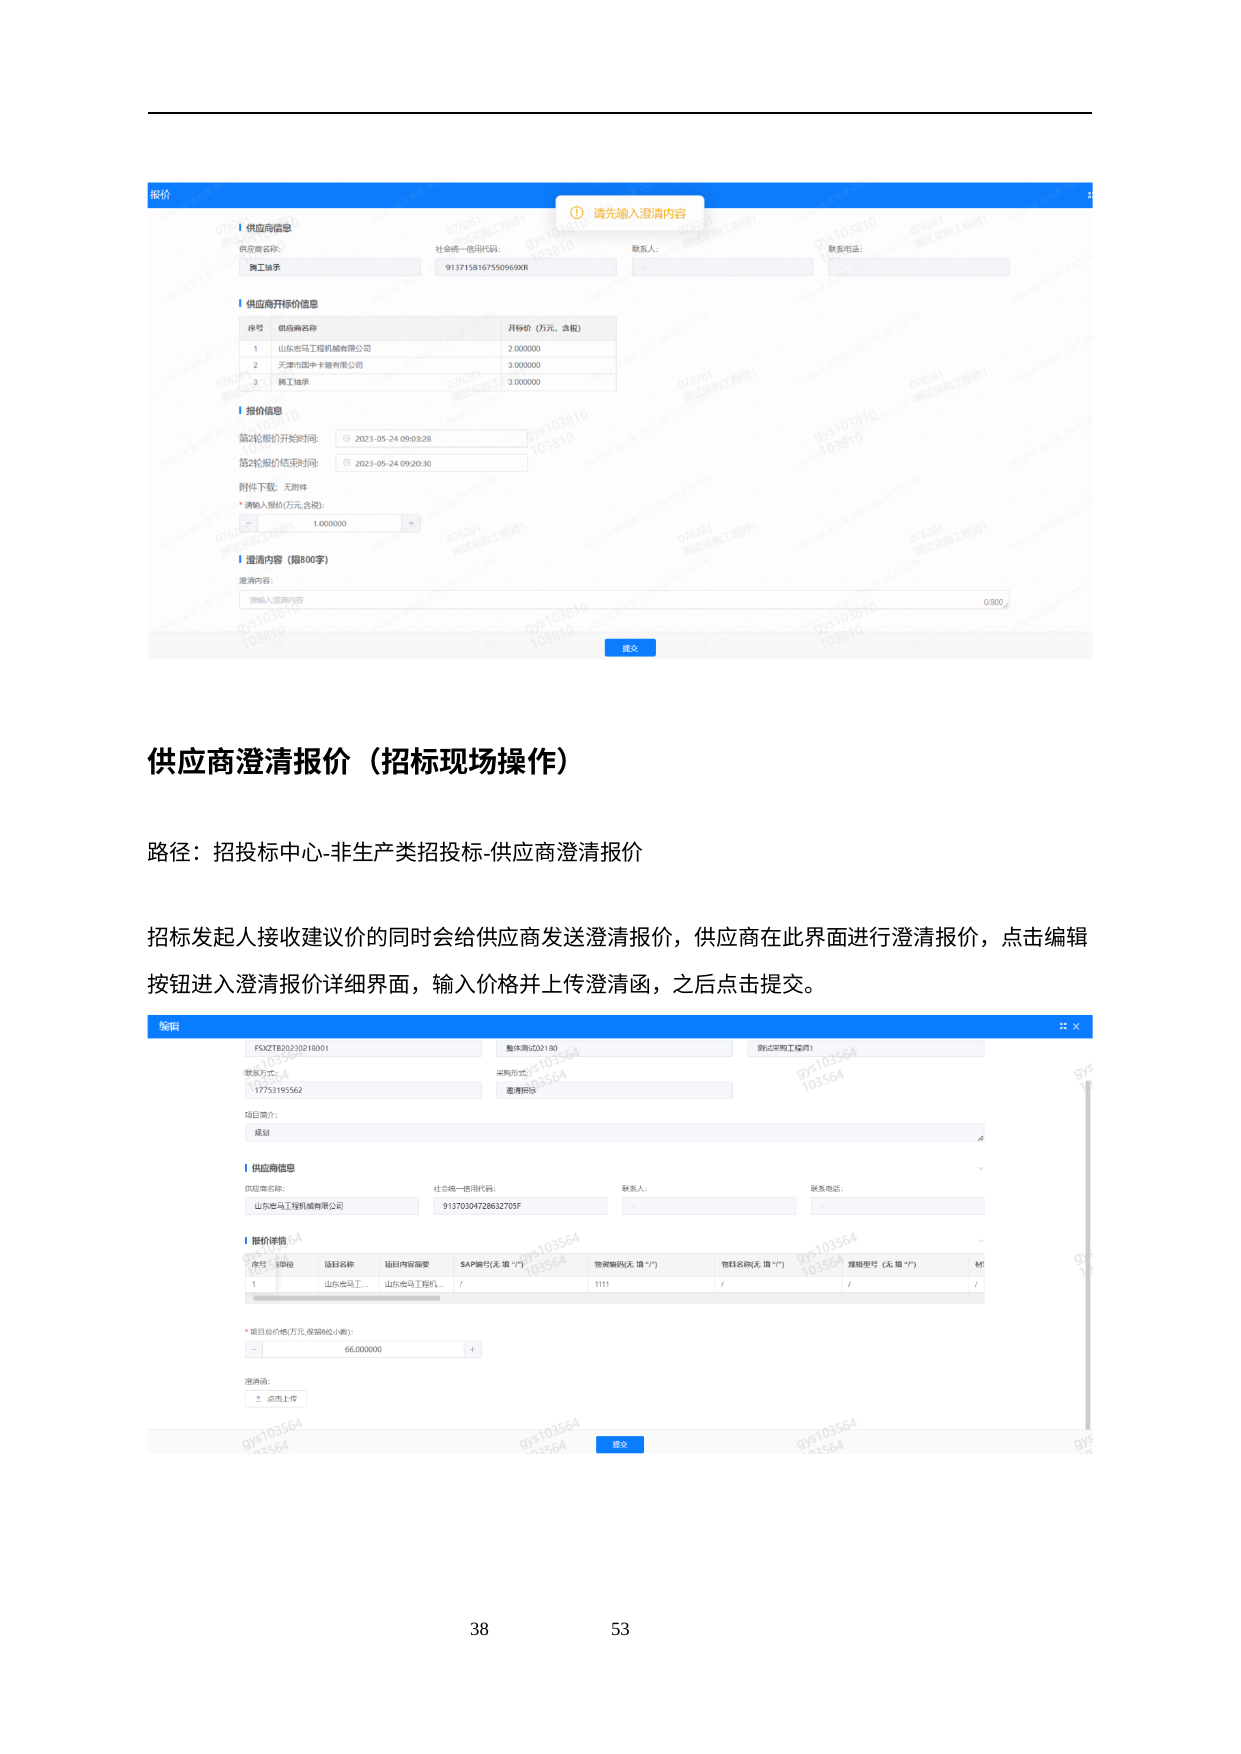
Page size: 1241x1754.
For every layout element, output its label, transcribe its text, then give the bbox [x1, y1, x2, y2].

text 招标发起人接收建议价的同时会给供应商发送澄清报价，供应商在此界面进行澄清报价，点击编辑按钮进入澄清报价详细界面，输入价格并上传澄清函，之后点击提交。 [148, 920, 1092, 999]
subtitle 供应商澄清报价（招标现场操作） [148, 738, 1092, 781]
picture [147, 1015, 1093, 1454]
text 路径：招投标中心-非生产类招投标-供应商澄清报价 [148, 834, 1092, 866]
picture [147, 177, 1093, 659]
